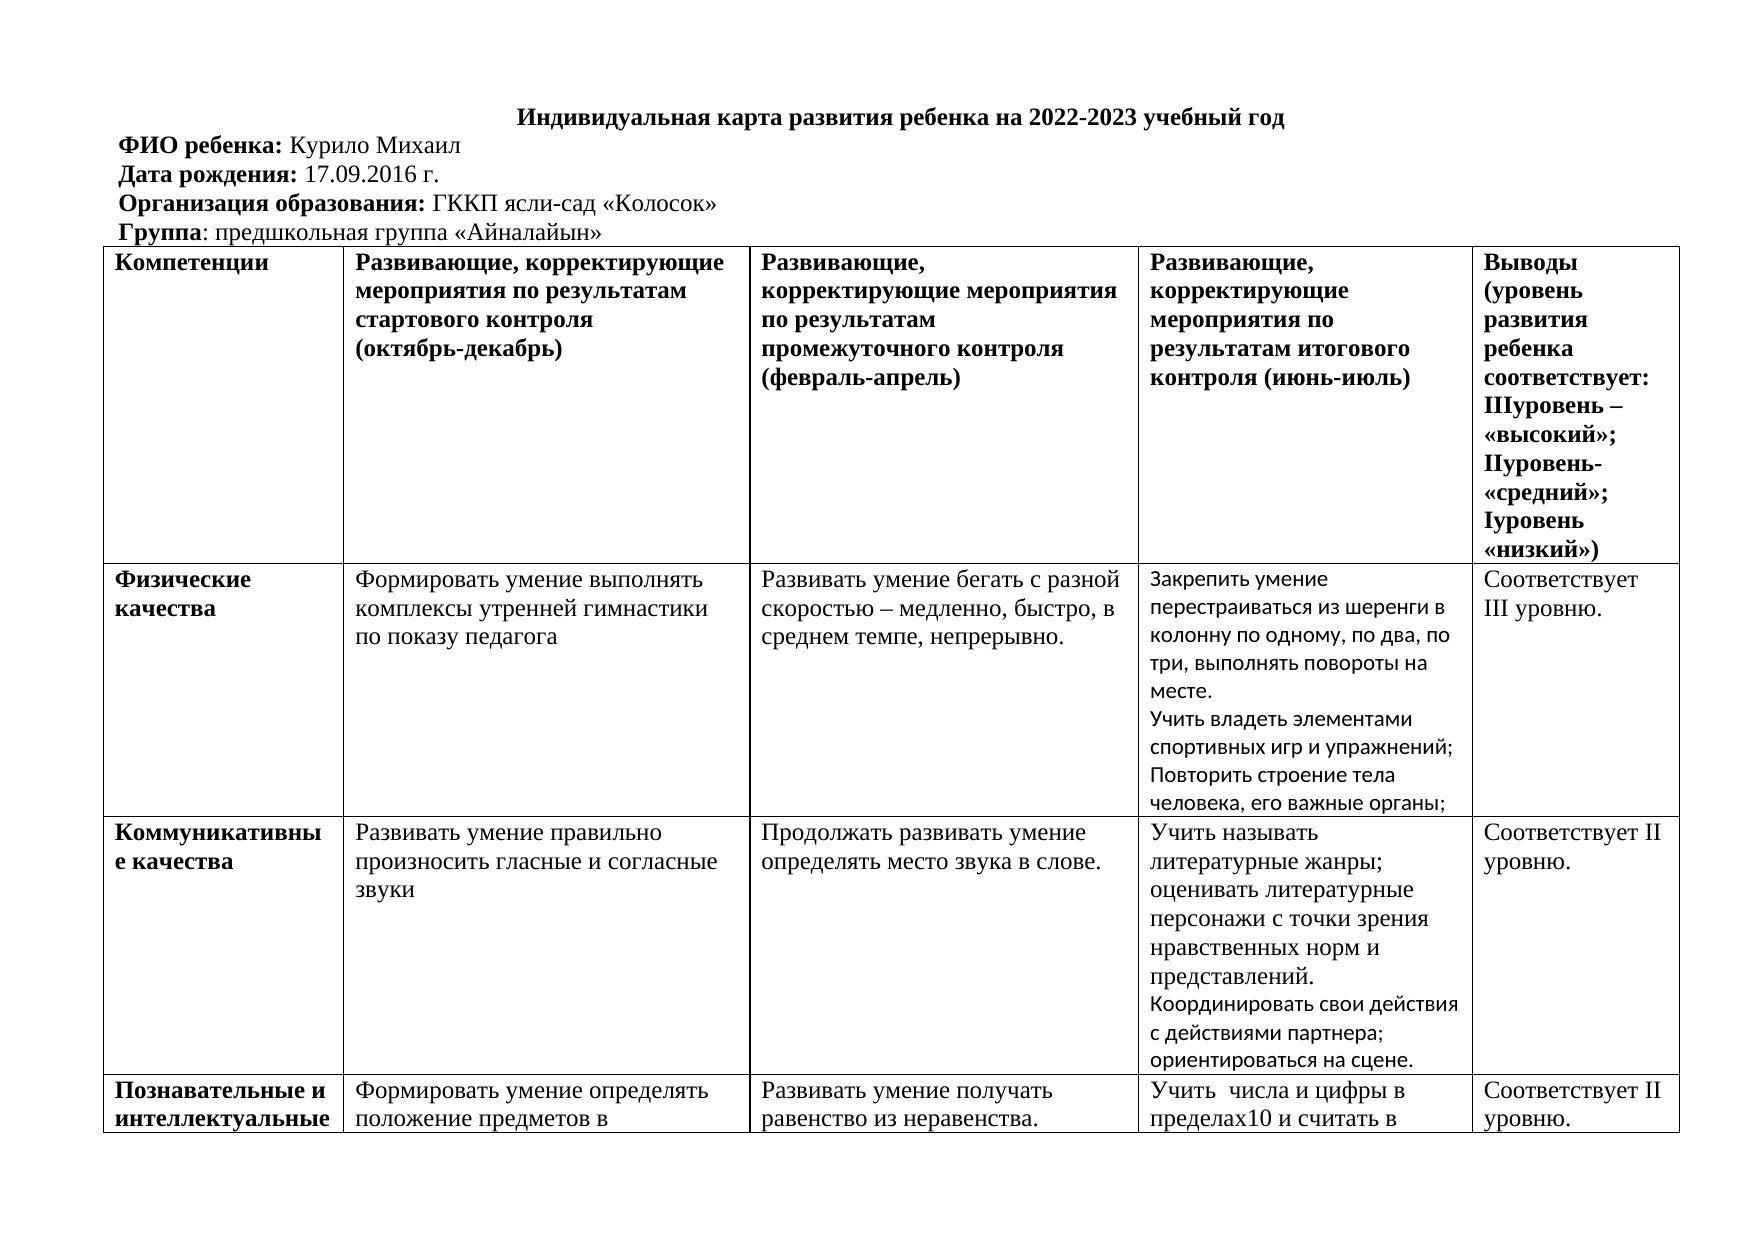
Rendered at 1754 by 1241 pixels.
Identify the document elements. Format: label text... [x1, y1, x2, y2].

text ФИО ребенка: Курило Михаил [118, 131, 1683, 159]
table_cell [1139, 1075, 1472, 1132]
table_header Выводы (уровень развития ребенка соответствует: IIIуровень – «высокий»; IIуровень- «средний»; Iуровень «низкий») [1473, 247, 1679, 563]
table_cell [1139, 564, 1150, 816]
table_cell Соответствует ІІІ уровню. [1473, 564, 1679, 816]
table_cell Коммуникативные качества [104, 817, 343, 1074]
table_header Развивающие, корректирующие мероприятия по результатам итогового контроля (июнь-июль) [1139, 247, 1472, 563]
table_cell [1473, 1075, 1679, 1132]
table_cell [344, 1075, 749, 1132]
table_cell Закрепить умение перестраиваться из шеренги в колонну по одному, по два, по три, выполнять повороты на месте. Учить владеть элементами спортивных игр и упражнений; Повторить строение тела человека, его важные органы; [1213, 564, 1472, 816]
table_cell Продолжать развивать умение определять место звука в слове. [751, 817, 1138, 1074]
table_header Компетенции [104, 247, 343, 563]
table_cell Развивать умение правильно произносить гласные и согласные звуки [344, 817, 749, 1074]
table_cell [751, 1075, 1138, 1132]
text Индивидуальная карта развития ребенка на 2022-2023 учебный год [118, 102, 1683, 131]
text Дата рождения: 17.09.2016 г. [118, 159, 1683, 188]
table_header Развивающие, корректирующие мероприятия по результатам стартового контроля (октябрь-декабрь) [344, 247, 749, 563]
table_cell Учить называть литературные жанры; оценивать литературные персонажи с точки зрения нравственных норм и представлений. Координировать свои действия с действиями партнера; ориентироваться на сцене. [1139, 817, 1472, 1074]
table_header Развивающие, корректирующие мероприятия по результатам промежуточного контроля (февраль-апрель) [751, 247, 1138, 563]
table_cell Соответствует ІІ уровню. [1473, 817, 1679, 1074]
text Организация образования: ГККП ясли-сад «Колосок» [118, 188, 1683, 217]
table_cell Развивать умение бегать с разной скоростью – медленно, быстро, в среднем темпе, непрерывно. [751, 564, 1138, 816]
table_cell Формировать умение выполнять комплексы утренней гимнастики по показу педагога [344, 564, 749, 816]
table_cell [104, 1075, 343, 1132]
table_cell Физические качества [104, 564, 343, 816]
text Группа: предшкольная группа «Айналайын» [118, 217, 1683, 246]
